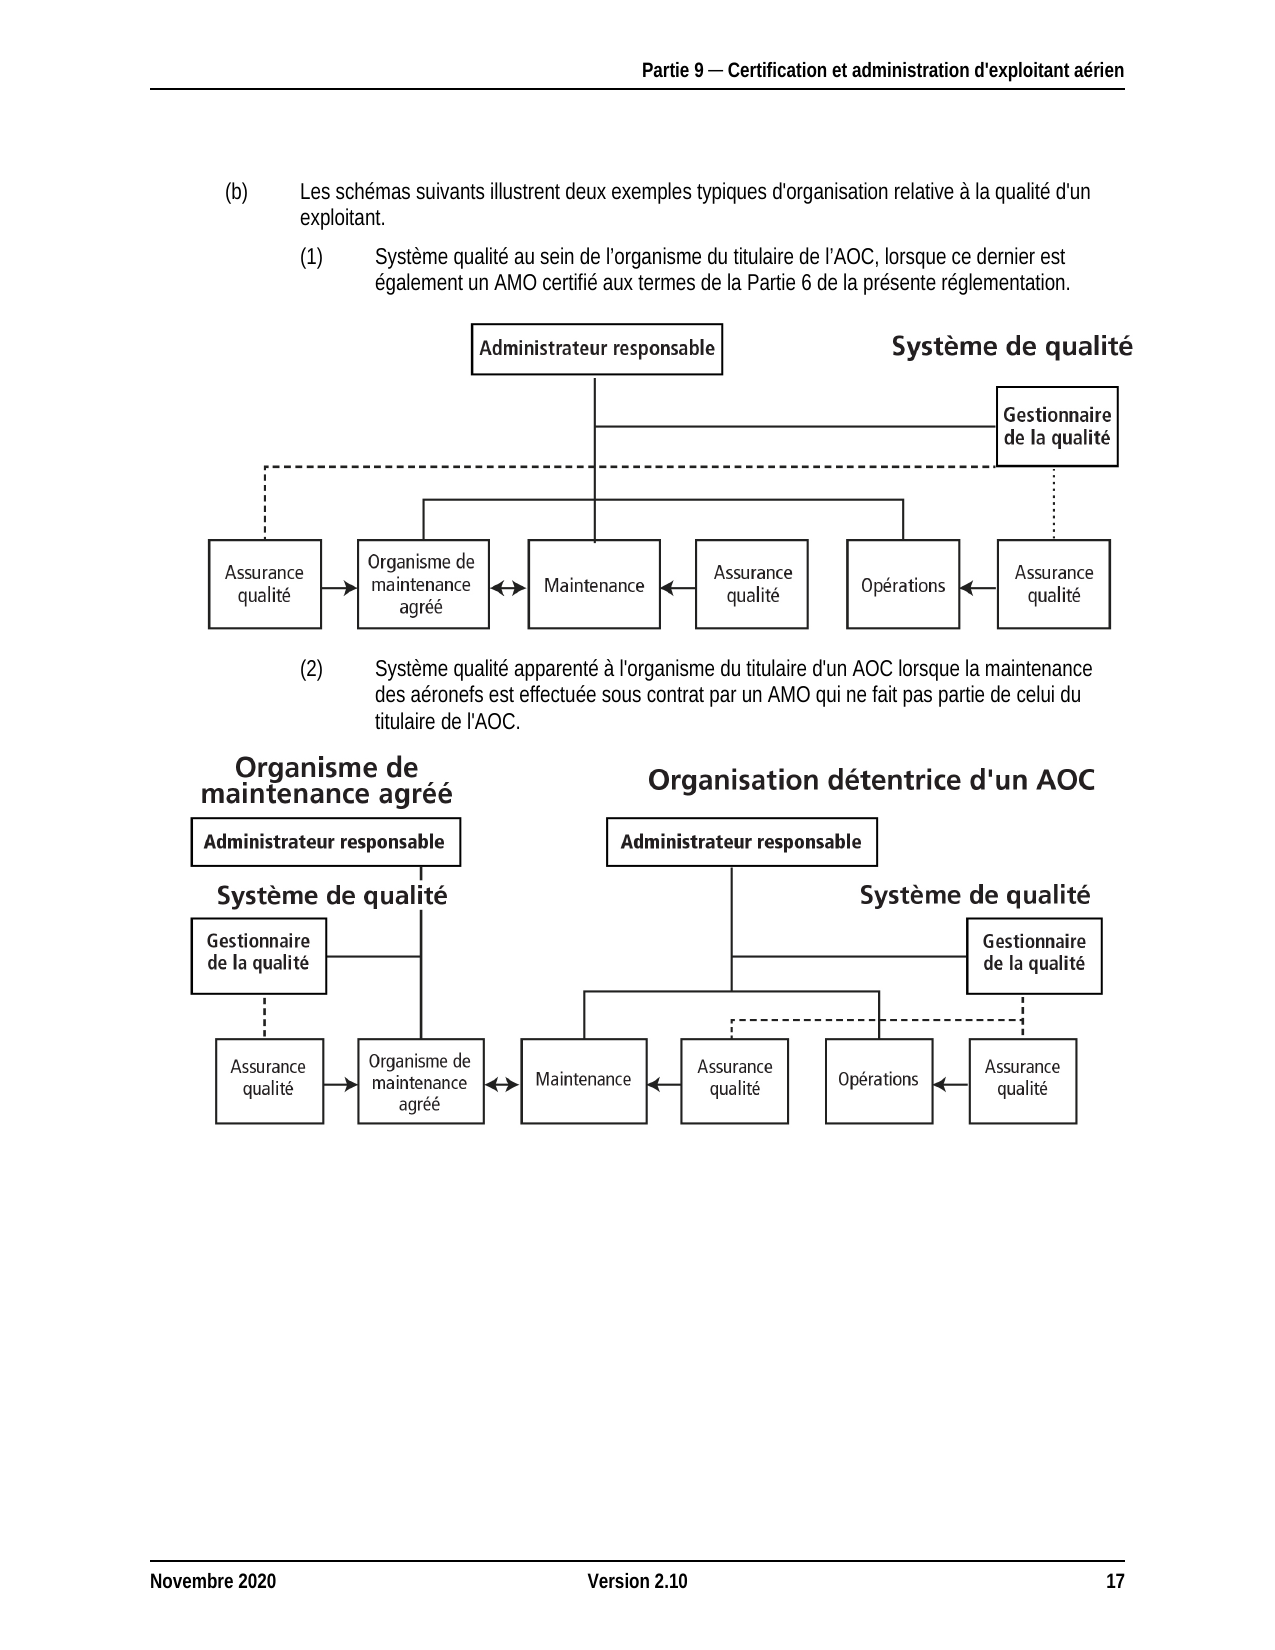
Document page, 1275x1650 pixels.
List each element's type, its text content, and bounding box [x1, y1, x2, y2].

picture [178, 746, 1110, 1135]
list Système qualité au sein de l’organisme du titulaire de l’AOC, lorsque ce dernier est également un AMO certifié aux termes de la Partie 6 de la présente réglementation. [300, 243, 1125, 296]
list Système qualité apparenté à l'organisme du titulaire d'un AOC lorsque la maintenance des aéronefs est effectuée sous contrat par un AMO qui ne fait pas partie de celui du titulaire de l'AOC. [300, 655, 1125, 734]
picture [178, 308, 1154, 643]
list Les schémas suivants illustrent deux exemples typiques d'organisation relative à la qualité d'un exploitant. [225, 178, 1125, 230]
